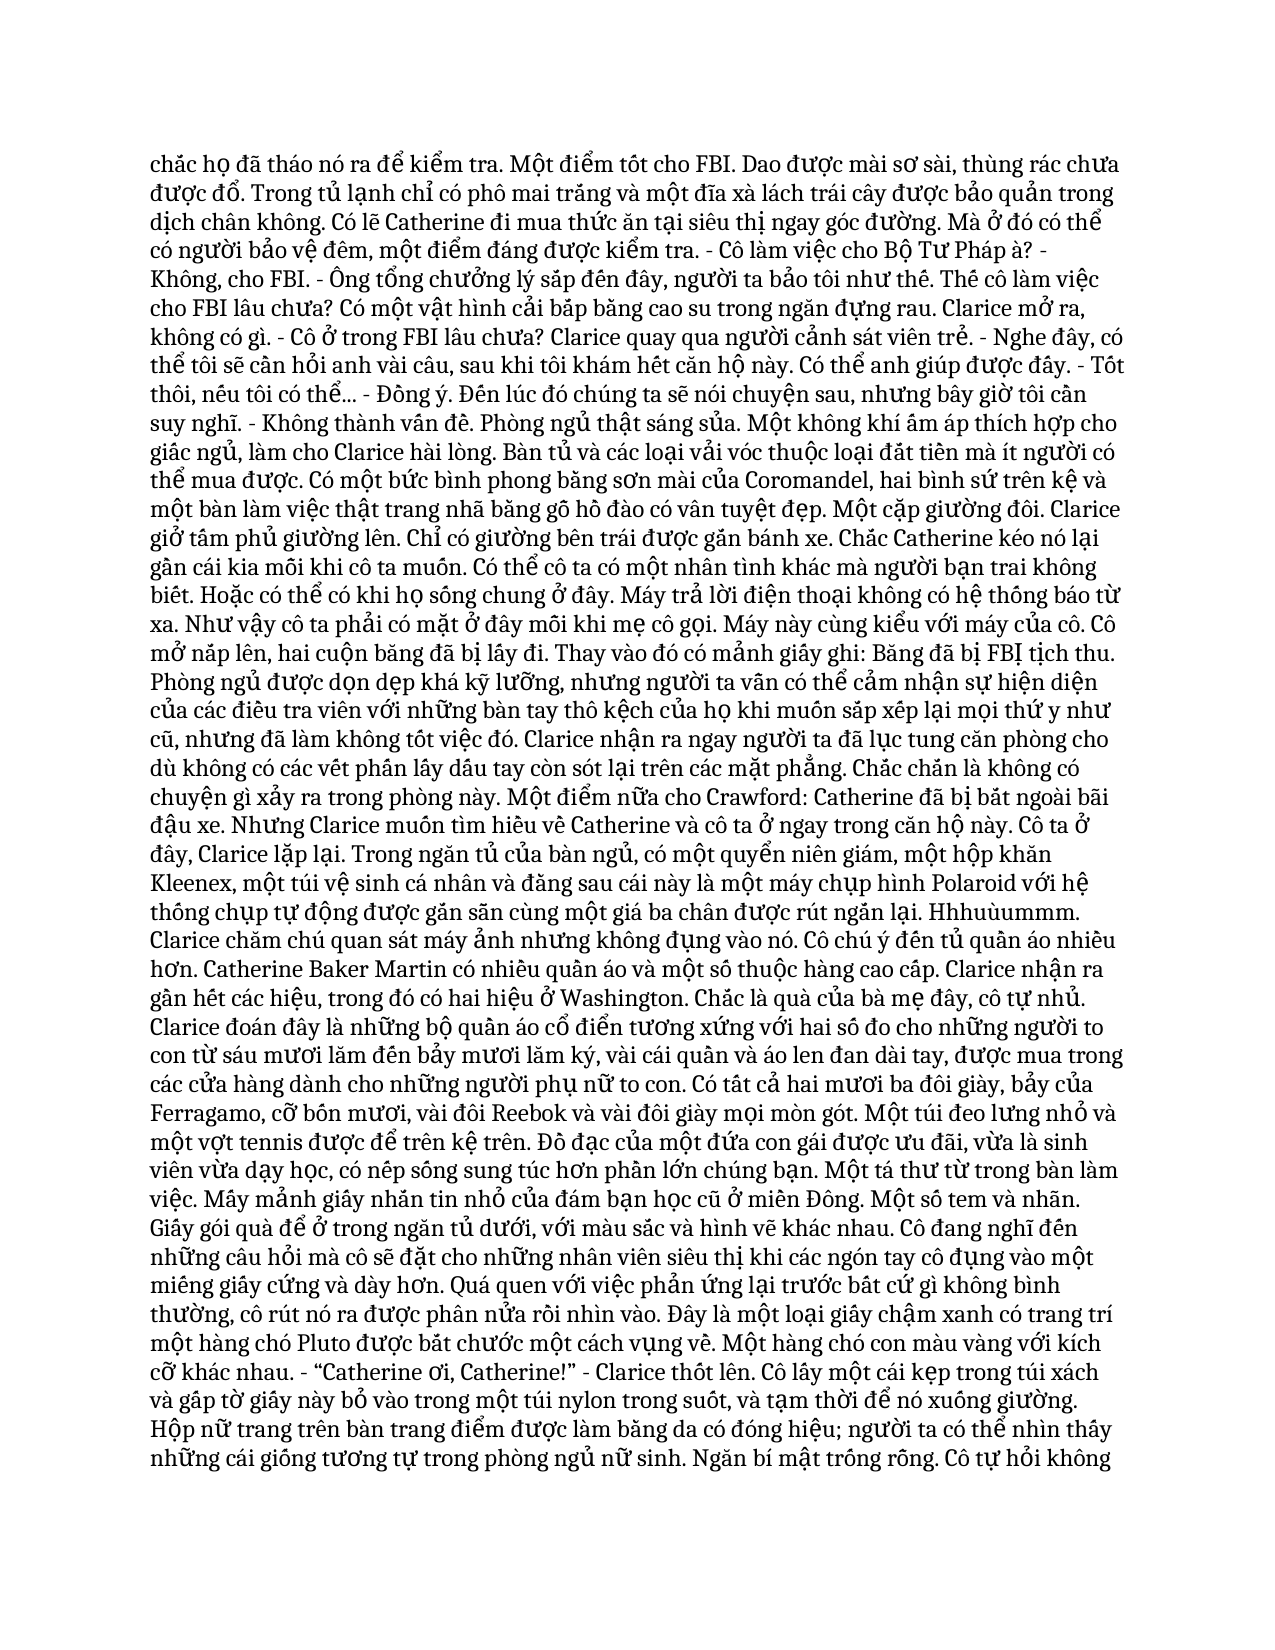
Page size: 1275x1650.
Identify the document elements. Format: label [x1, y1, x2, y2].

text [150, 150, 1125, 1472]
